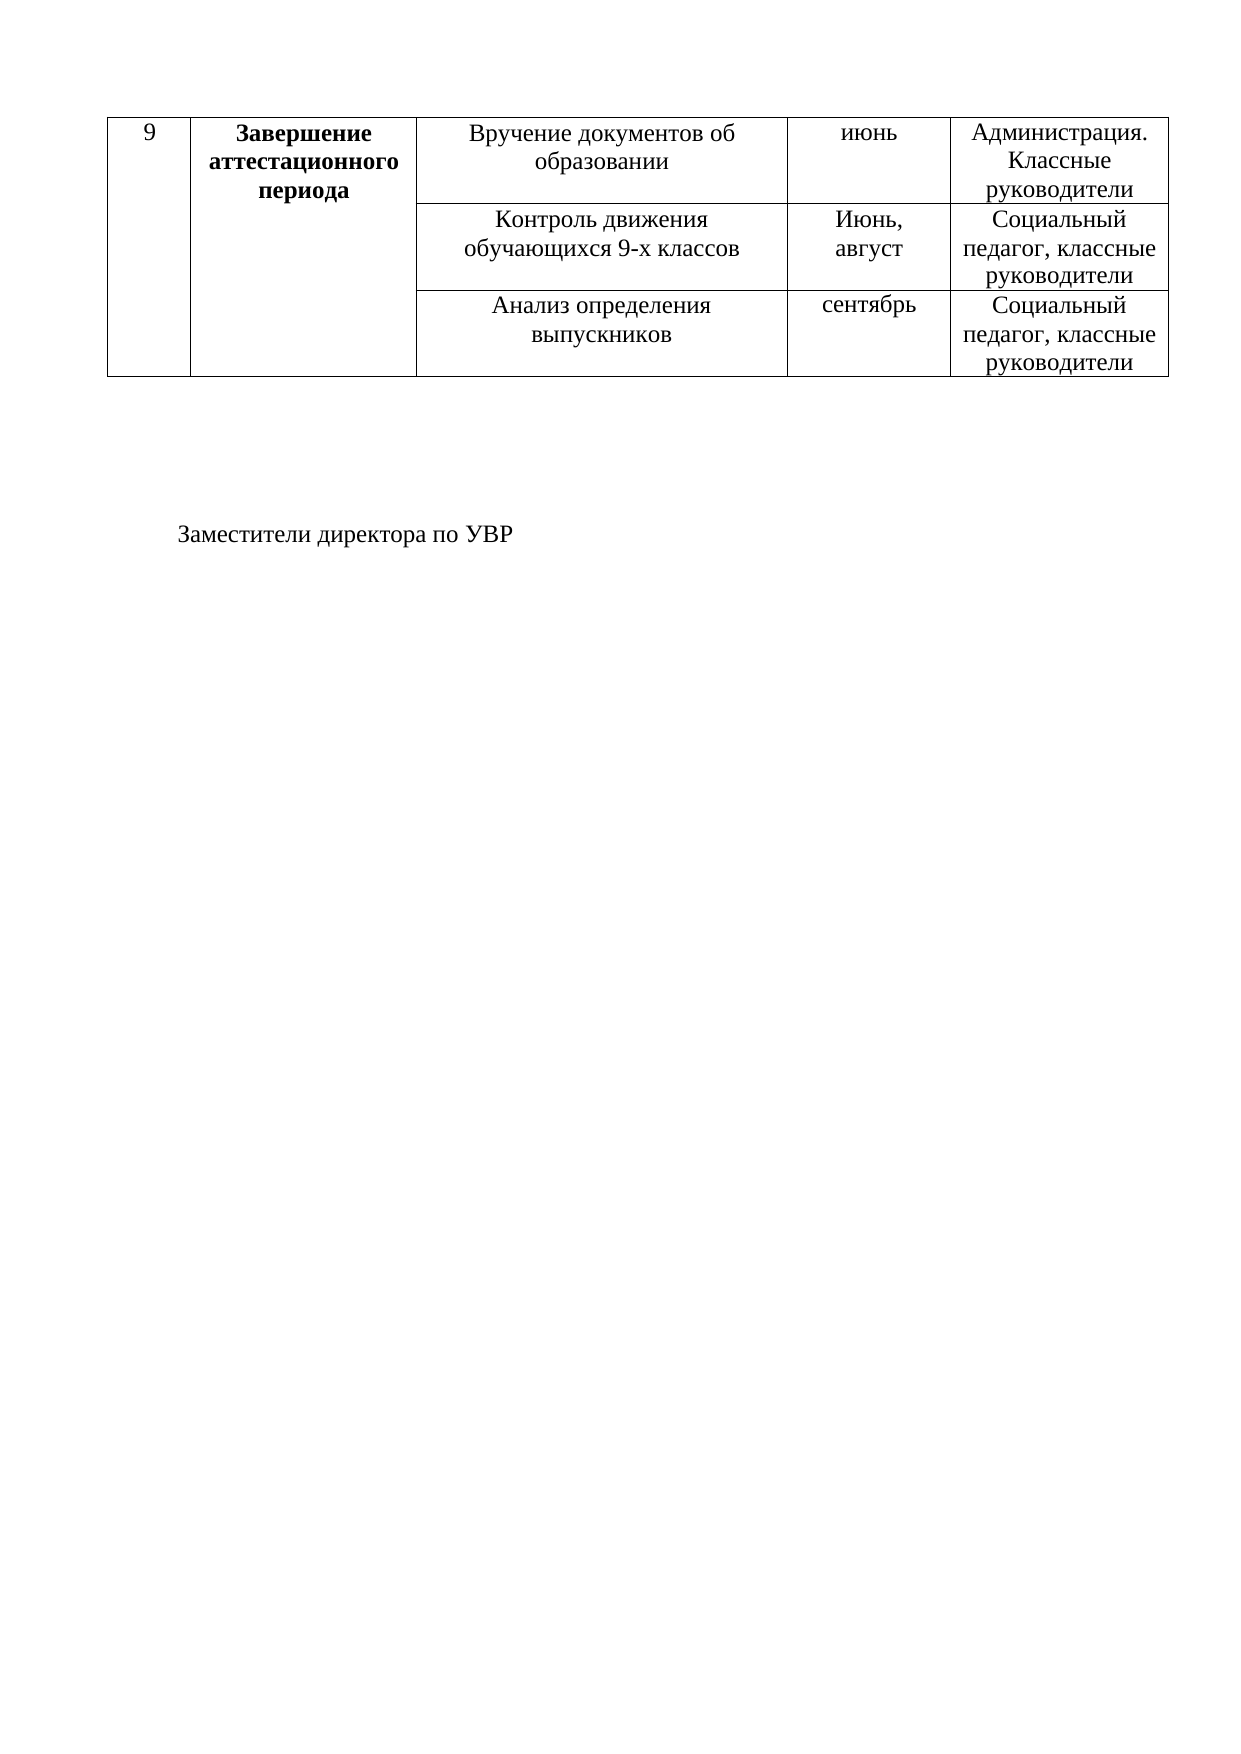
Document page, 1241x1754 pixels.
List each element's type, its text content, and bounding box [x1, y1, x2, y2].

table_cell сентябрь [788, 291, 950, 376]
table_header Завершение аттестационного периода [191, 118, 416, 376]
table_cell Социальный педагог, классные руководители [951, 204, 1168, 289]
text Заместители директора по УВР [177, 519, 1180, 548]
table_header июнь [788, 118, 950, 203]
table_cell Контроль движения обучающихся 9-х классов [417, 204, 787, 289]
table_cell Анализ определения выпускников [417, 291, 787, 376]
table_header Вручение документов об образовании [417, 118, 787, 203]
table_cell Июнь, август [788, 204, 950, 289]
table_header 9 [108, 118, 190, 376]
table_cell Социальный педагог, классные руководители [951, 291, 1168, 376]
table_header Администрация. Классные руководители [951, 118, 1168, 203]
